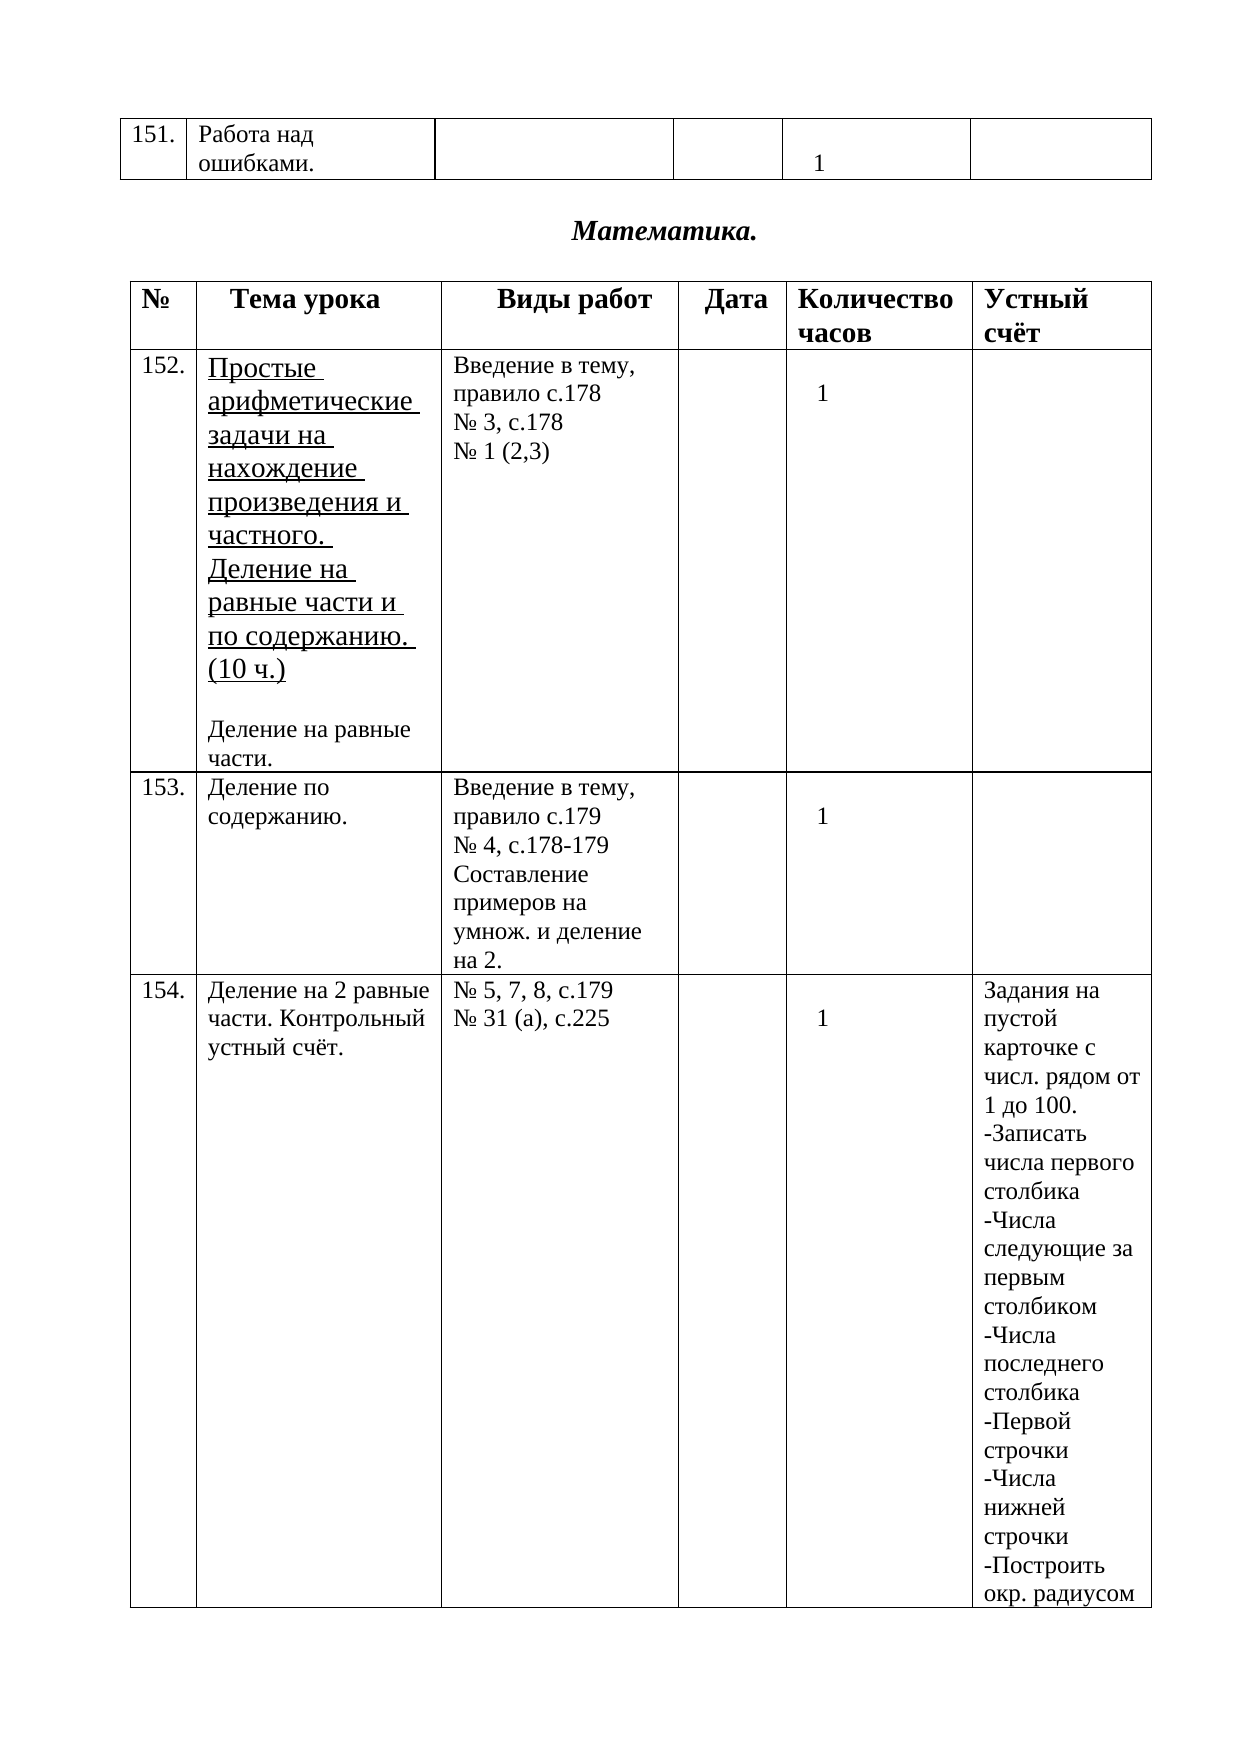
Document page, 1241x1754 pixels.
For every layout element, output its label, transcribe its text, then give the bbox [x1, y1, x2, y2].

table_cell [674, 119, 782, 179]
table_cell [442, 975, 678, 1607]
table_cell 1 [787, 773, 972, 974]
table_cell 153. [131, 773, 196, 974]
table_header Виды работ [442, 282, 678, 349]
table_header № [131, 282, 196, 349]
table_cell 152. [131, 350, 196, 771]
table_cell [679, 773, 786, 974]
table_cell Простые арифметические задачи на нахождение произведения и частного. Деление на равные части и по содержанию. (10 ч.) Деление на равные части. [197, 350, 441, 771]
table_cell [197, 975, 441, 1607]
table_cell Введение в тему, правило с.178 № 3, с.178 № 1 (2,3) [442, 350, 678, 771]
table_header Устный счёт [973, 282, 1151, 349]
table_header Тема урока [197, 282, 441, 349]
table_cell [679, 975, 786, 1607]
table_cell 1 [787, 975, 972, 1607]
table_cell 154. [131, 975, 196, 1607]
table_cell 1 [783, 119, 970, 179]
table_cell 151. [121, 119, 186, 179]
table_cell Введение в тему, правило с.179 № 4, с.178-179 Составление примеров на умнож. и деление на 2. [442, 773, 678, 974]
table_cell [679, 350, 786, 771]
table_cell [973, 773, 1151, 974]
table_cell [436, 119, 673, 179]
table_cell [971, 119, 1151, 179]
table_cell Работа над ошибками. [187, 119, 434, 179]
table_cell Деление по содержанию. [197, 773, 441, 974]
table_cell 1 [787, 350, 972, 771]
table_cell [973, 350, 1151, 771]
text Математика. [177, 213, 1152, 247]
table_header Дата [679, 282, 786, 349]
table_header Количество часов [787, 282, 972, 349]
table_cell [973, 975, 1151, 1607]
